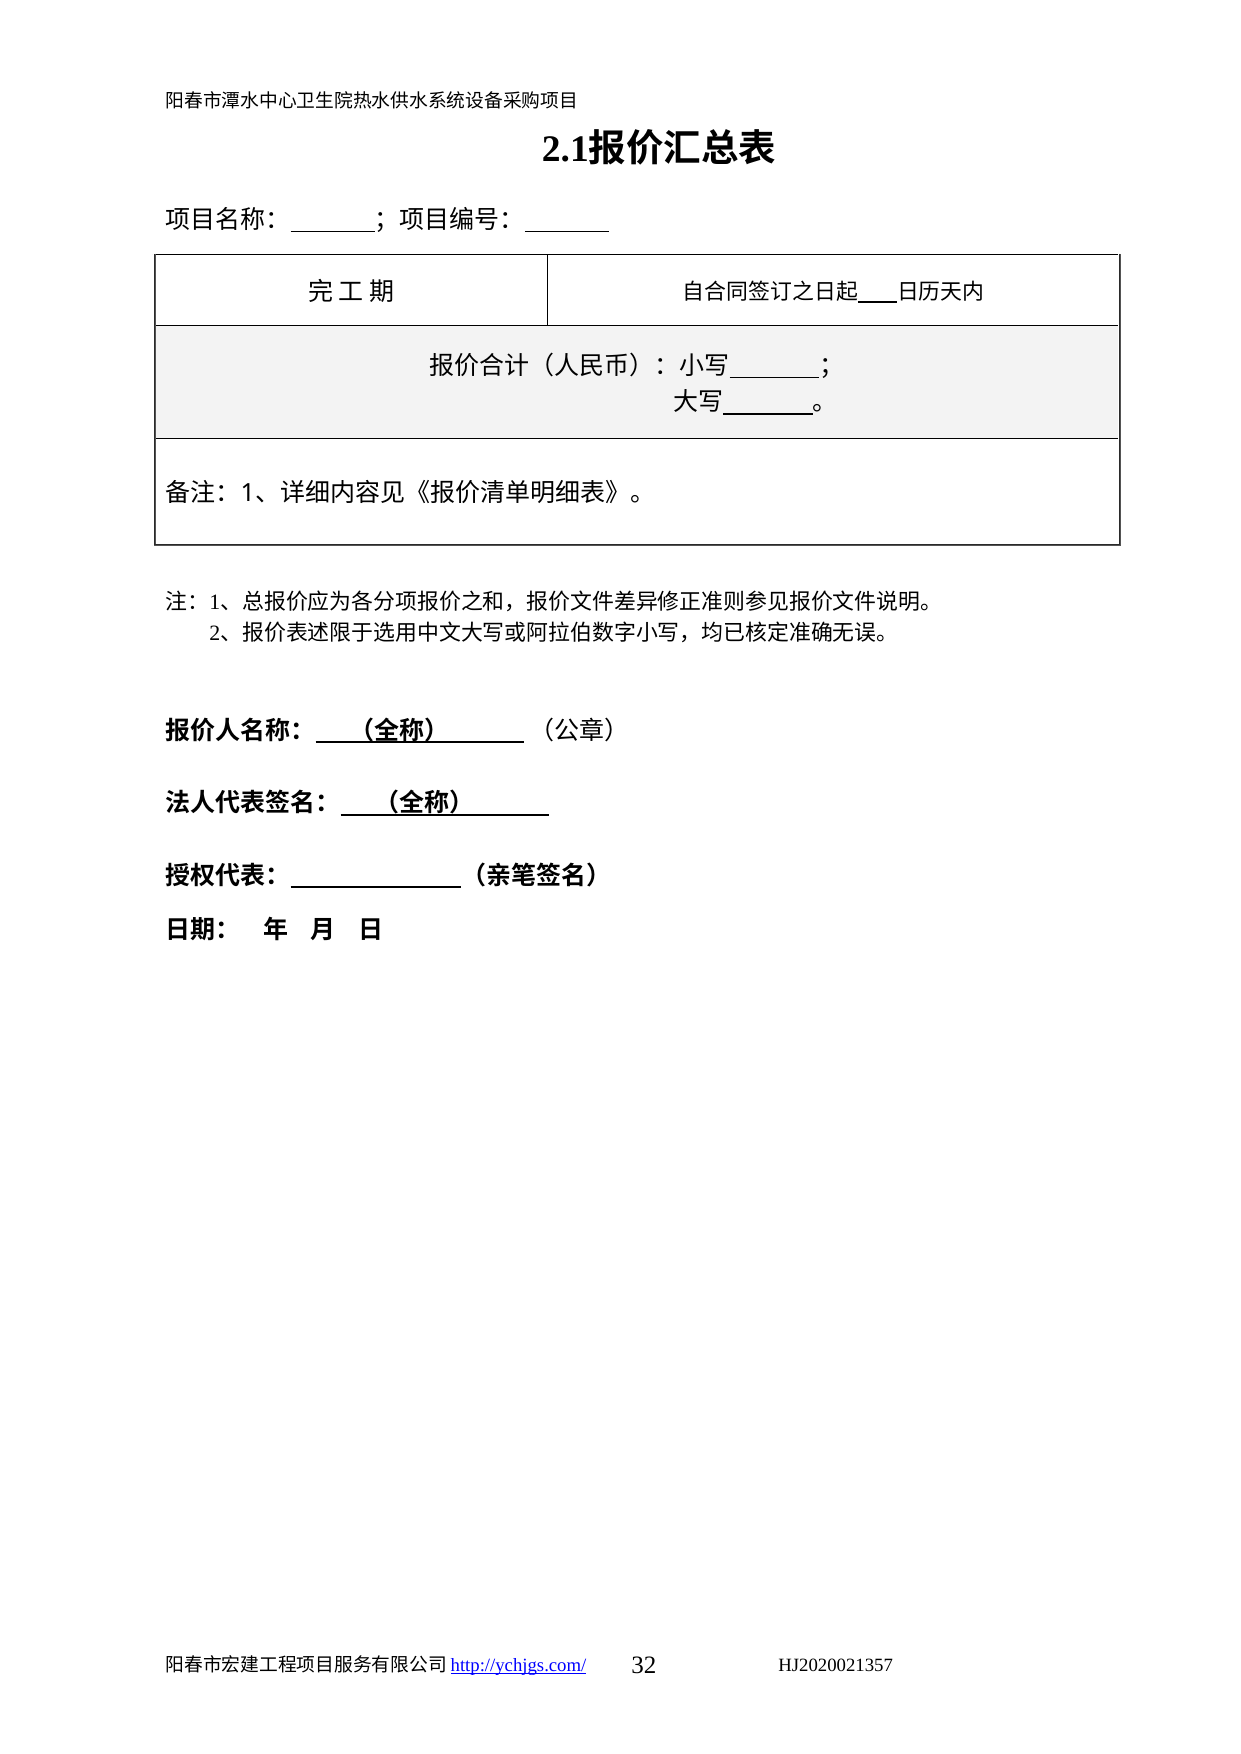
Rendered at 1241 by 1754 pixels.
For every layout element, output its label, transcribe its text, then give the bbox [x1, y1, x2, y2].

text 日期： 年 月 日 [165, 909, 1122, 946]
table_header 完 工 期 [156, 255, 547, 325]
table_cell 备注：1、详细内容见《报价清单明细表》。 [156, 439, 1118, 543]
text 报价人名称： （全称） （公章） [165, 710, 1122, 746]
text 2、报价表述限于选用中文大写或阿拉伯数字小写，均已核定准确无误。 [165, 615, 1122, 647]
text 法人代表签名： （全称） [165, 783, 1122, 819]
text 授权代表： （亲笔签名） [165, 855, 1122, 891]
subtitle 2.1报价汇总表 [195, 118, 1122, 172]
text 项目名称： ；项目编号： [165, 199, 1122, 236]
table_cell 报价合计（人民币）：小写 ； 大写 。 [156, 326, 1118, 438]
table_header 自合同签订之日起 日历天内 [548, 255, 1118, 325]
text 注：1、总报价应为各分项报价之和，报价文件差异修正准则参见报价文件说明。 [165, 584, 1122, 615]
